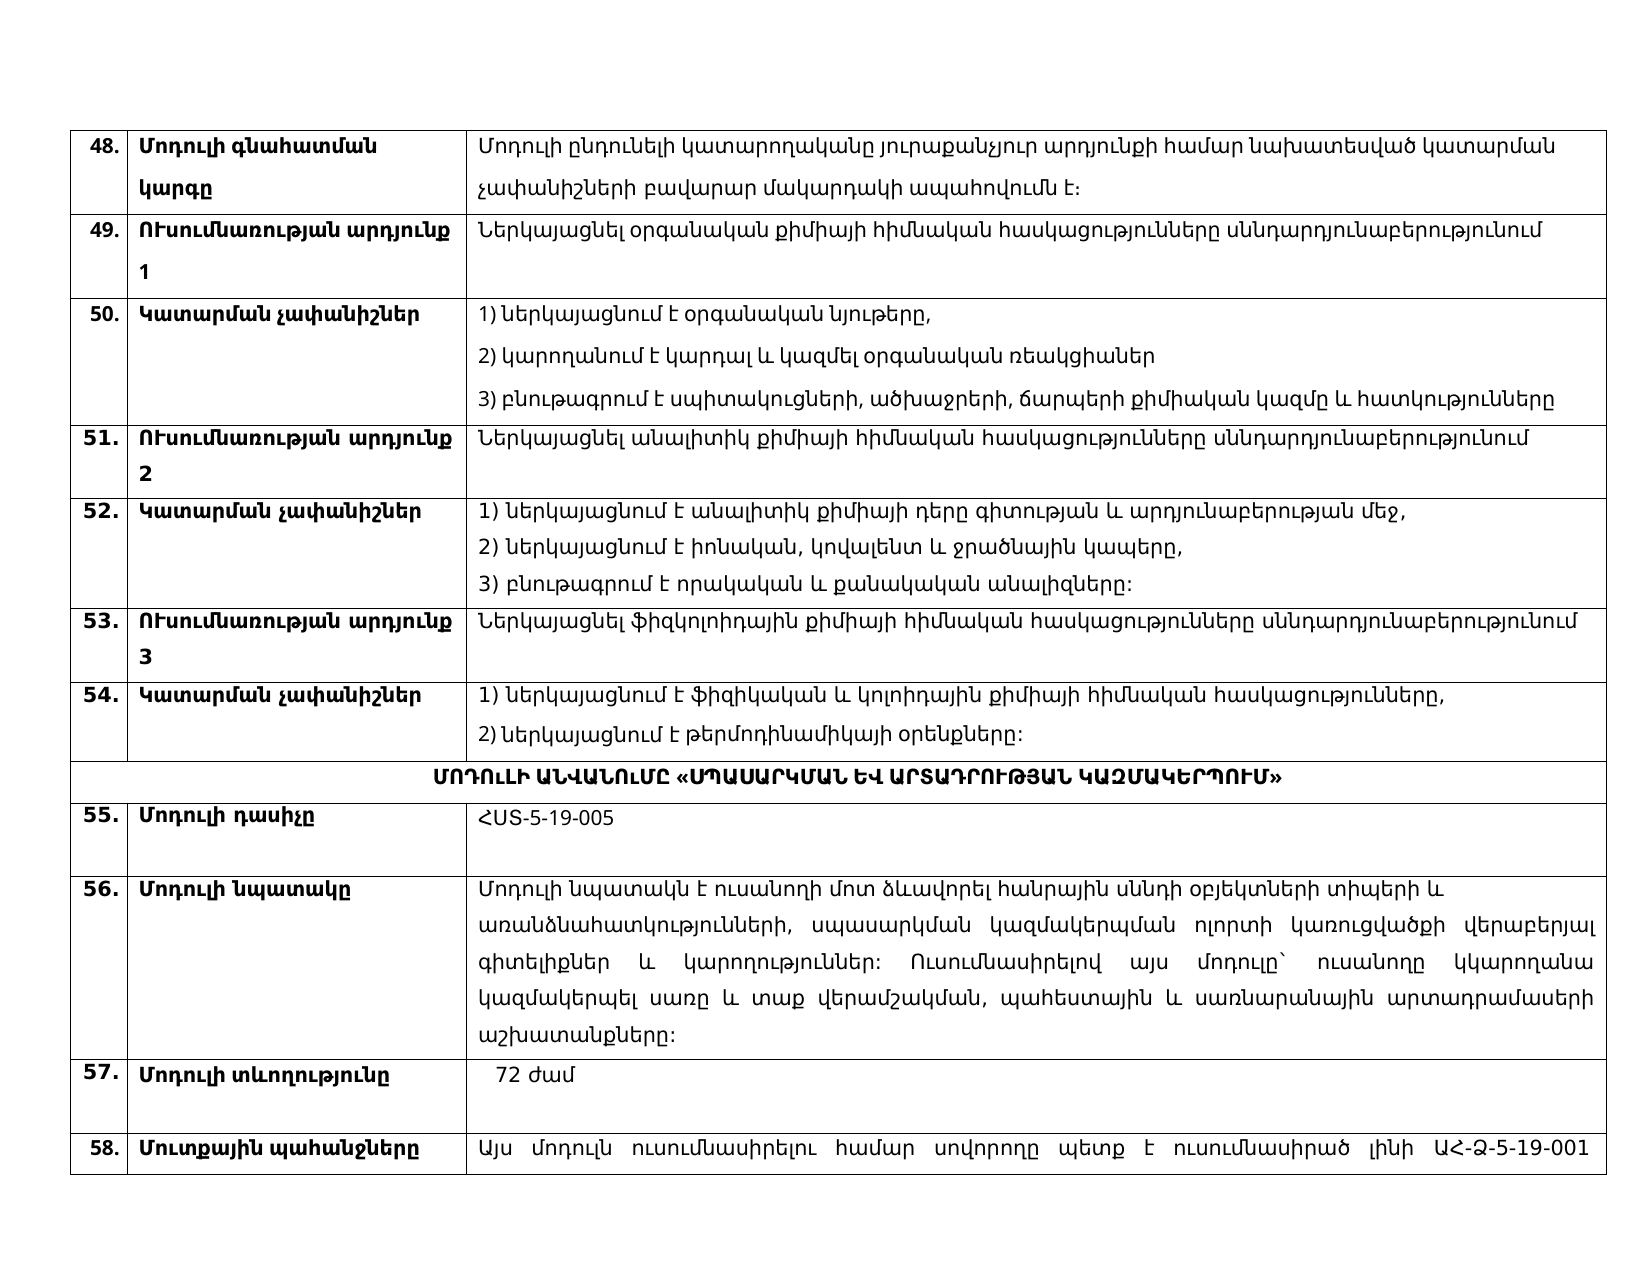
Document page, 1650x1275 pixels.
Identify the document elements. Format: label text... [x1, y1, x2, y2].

table_cell Ներկայացնել օրգանական քիմիայի հիմնական հասկացությունները սննդարդյունաբերությունում [467, 215, 1606, 298]
table_cell [71, 683, 127, 761]
table_cell 1) ներկայացնում է օրգանական նյութերը, 2) կարողանում է կարդալ և կազմել օրգանական ռեակցիաներ 3) բնութագրում է սպիտակուցների, ածխաջրերի, ճարպերի քիմիական կազմը և հատկությունները [467, 299, 1606, 424]
table_cell Կատարման չափանիշներ [128, 683, 466, 761]
table_cell Մոդուլի տևողությունը [128, 1060, 466, 1132]
table_cell Կատարման չափանիշներ [128, 299, 466, 424]
table_cell [71, 215, 127, 298]
table_cell ՈՒսումնառության արդյունք 2 [128, 426, 466, 498]
table_cell [71, 131, 127, 214]
table_cell [71, 804, 127, 876]
table_cell 72 ժամ [467, 1060, 1606, 1132]
table_cell [71, 299, 127, 424]
table_cell [71, 499, 127, 608]
table_cell 1) ներկայացնում է անալիտիկ քիմիայի դերը գիտության և արդյունաբերության մեջ, 2) ներկայացնում է իոնական, կովալենտ և ջրածնային կապերը, 3) բնութագրում է որակական և քանակական անալիզները: [467, 499, 1606, 608]
table_cell ՀՍՏ-5-19-005 [467, 804, 1606, 876]
table_cell Մոդուլի ընդունելի կատարողականը յուրաքանչյուր արդյունքի համար նախատեսված կատարման չափանիշների բավարար մակարդակի ապահովումն է։ [467, 131, 1606, 214]
table_cell ՈՒսումնառության արդյունք 3 [128, 609, 466, 682]
table_cell [71, 426, 127, 498]
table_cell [128, 1134, 466, 1174]
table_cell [467, 1134, 1606, 1174]
table_cell [71, 609, 127, 682]
table_cell [71, 877, 127, 1059]
table_cell Ներկայացնել ֆիզկոլոիդային քիմիայի հիմնական հասկացությունները սննդարդյունաբերությունում [467, 609, 1606, 682]
table_cell ՈՒսումնառության արդյունք 1 [128, 215, 466, 298]
table_cell 1) ներկայացնում է ֆիզիկական և կոլոիդային քիմիայի հիմնական հասկացությունները, 2) ներկայացնում է թերմոդինամիկայի օրենքները: [467, 683, 1606, 761]
table_cell [71, 1060, 127, 1132]
table_cell Կատարման չափանիշներ [128, 499, 466, 608]
table_cell Ներկայացնել անալիտիկ քիմիայի հիմնական հասկացությունները սննդարդյունաբերությունում [467, 426, 1606, 498]
table_cell ՄՈԴՈւԼԻ ԱՆՎԱՆՈւՄԸ «ՍՊԱՍԱՐԿՄԱՆ ԵՎ ԱՐՏԱԴՐՈՒԹՅԱՆ ԿԱԶՄԱԿԵՐՊՈՒՄ» [71, 762, 1606, 802]
table_cell Մոդուլի նպատակը [128, 877, 466, 1059]
table_cell Մոդուլի դասիչը [128, 804, 466, 876]
table_cell Մոդուլի գնահատման կարգը [128, 131, 466, 214]
table_cell Մոդուլի նպատակն է ուսանողի մոտ ձևավորել հանրային սննդի օբյեկտների տիպերի և առանձնահատկությունների, սպասարկման կազմակերպման ոլորտի կառուցվածքի վերաբերյալ գիտելիքներ և կարողություններ: Ուսումնասիրելով այս մոդուլը` ուսանողը կկարողանա կազմակերպել սառը և տաք վերամշակման, պահեստային և սառնարանային արտադրամասերի աշխատանքները: [467, 877, 1606, 1059]
table_cell [71, 1134, 127, 1174]
